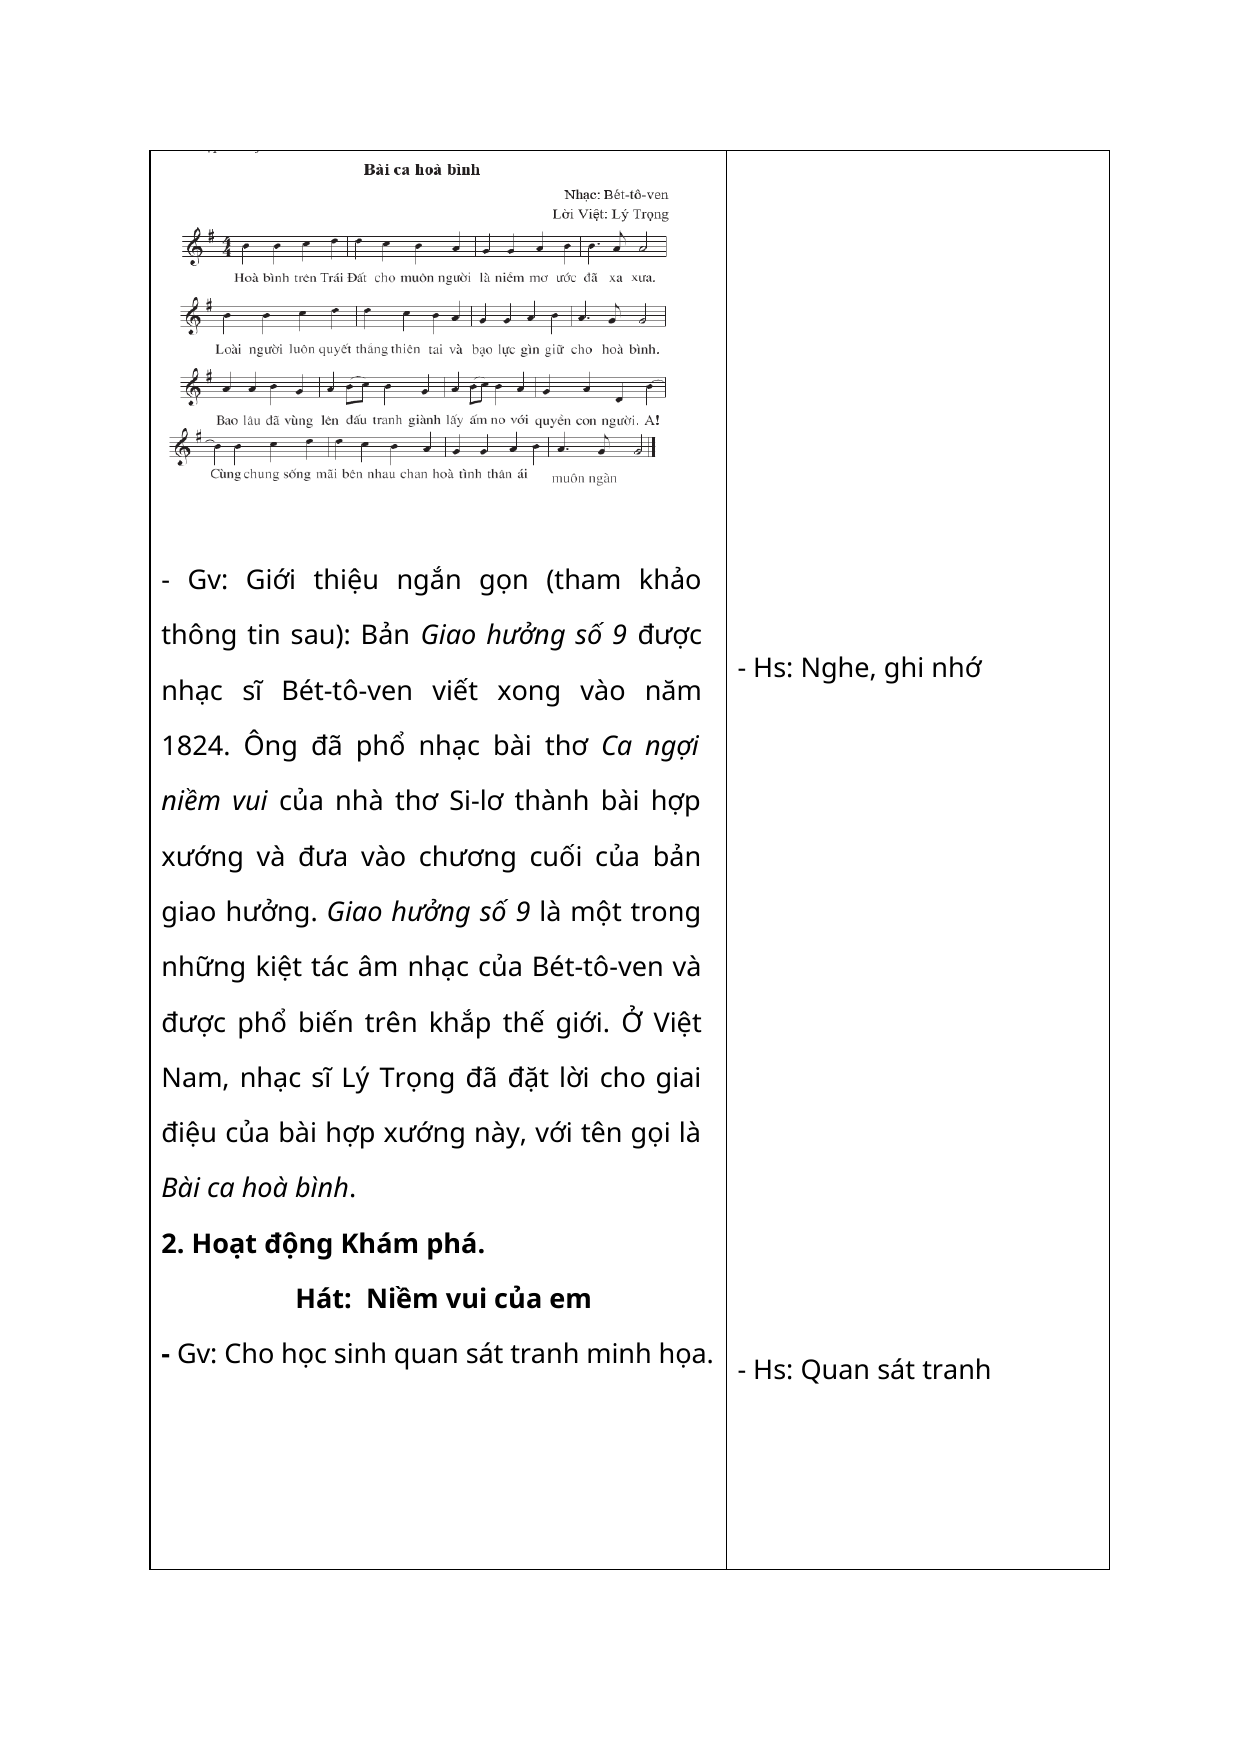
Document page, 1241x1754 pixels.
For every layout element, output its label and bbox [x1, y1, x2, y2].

table_cell [727, 151, 1109, 1568]
picture [161, 151, 699, 491]
table_cell [151, 151, 726, 1568]
